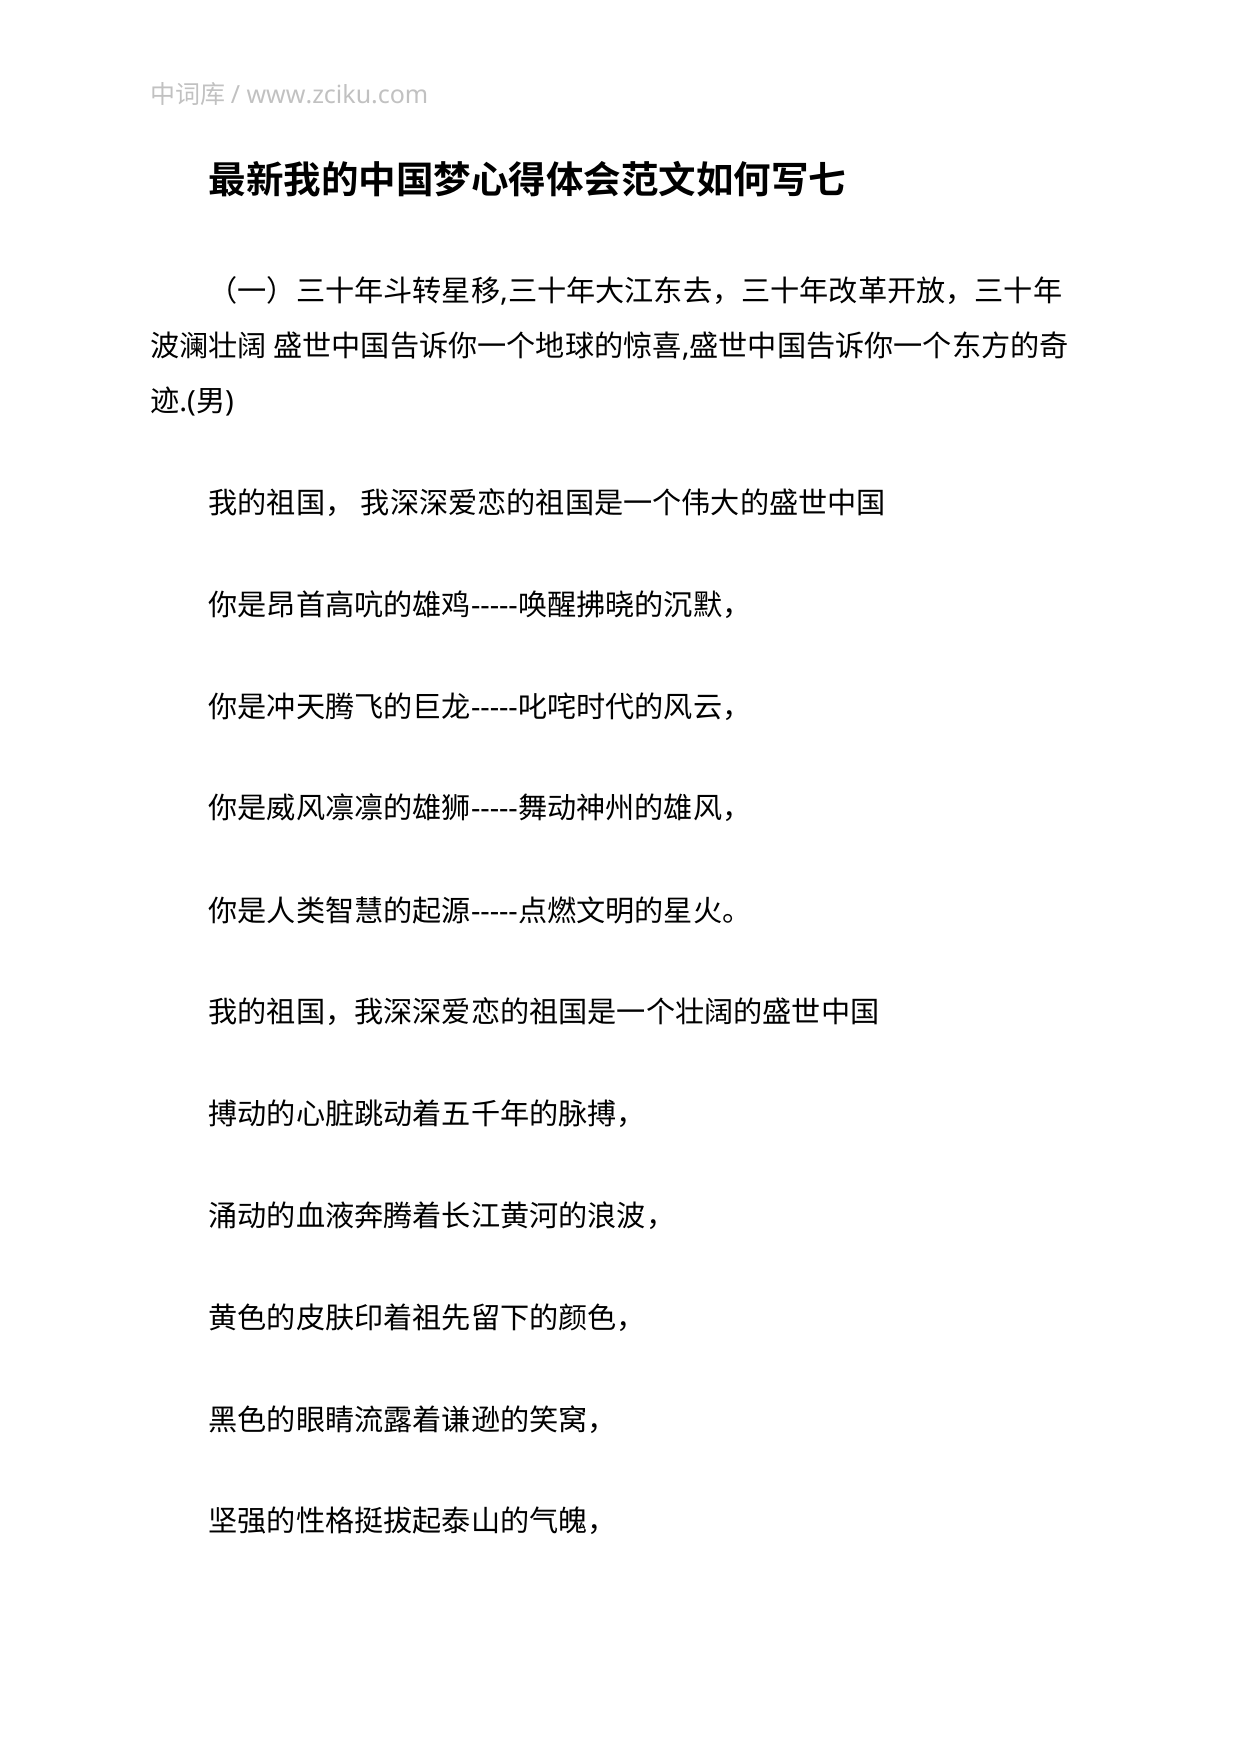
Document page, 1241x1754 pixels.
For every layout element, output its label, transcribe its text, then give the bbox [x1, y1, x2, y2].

text 你是人类智慧的起源-----点燃文明的星火。 [150, 887, 1090, 929]
text 涌动的血液奔腾着长江黄河的浪波， [150, 1193, 1090, 1235]
text 最新我的中国梦心得体会范文如何写七 [150, 150, 1090, 204]
text 黄色的皮肤印着祖先留下的颜色， [150, 1294, 1090, 1337]
text 搏动的心脏跳动着五千年的脉搏， [150, 1091, 1090, 1133]
text 我的祖国， 我深深爱恋的祖国是一个伟大的盛世中国 [150, 479, 1090, 522]
text 坚强的性格挺拔起泰山的气魄， [150, 1498, 1090, 1540]
text 你是昂首高吭的雄鸡-----唤醒拂晓的沉默， [150, 581, 1090, 623]
text 你是冲天腾飞的巨龙-----叱咤时代的风云， [150, 683, 1090, 726]
text 我的祖国，我深深爱恋的祖国是一个壮阔的盛世中国 [150, 989, 1090, 1031]
text 黑色的眼睛流露着谦逊的笑窝， [150, 1396, 1090, 1438]
text 你是威风凛凛的雄狮-----舞动神州的雄风， [150, 785, 1090, 827]
text （一）三十年斗转星移,三十年大江东去，三十年改革开放，三十年波澜壮阔 盛世中国告诉你一个地球的惊喜,盛世中国告诉你一个东方的奇迹.(男) [150, 267, 1090, 420]
